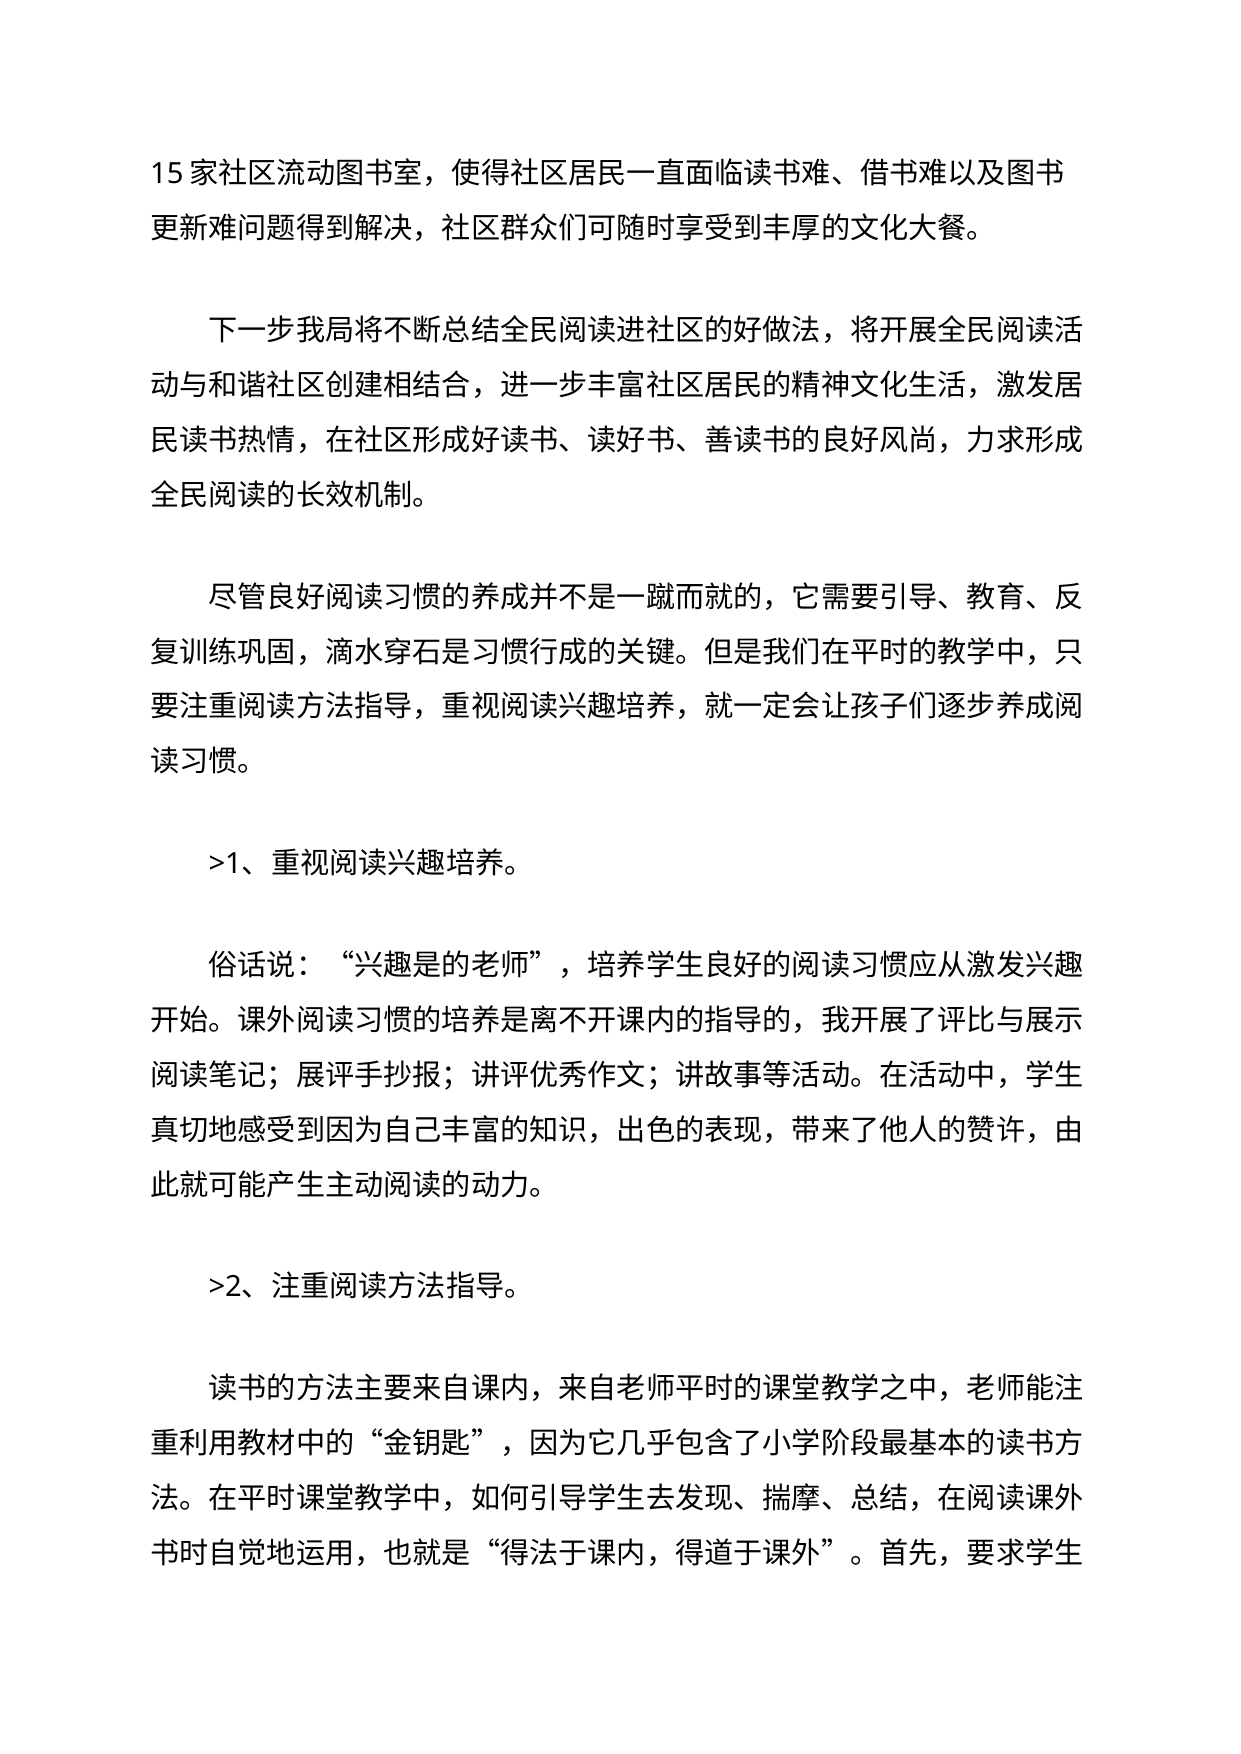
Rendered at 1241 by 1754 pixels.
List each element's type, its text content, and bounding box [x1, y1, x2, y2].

text 尽管良好阅读习惯的养成并不是一蹴而就的，它需要引导、教育、反复训练巩固，滴水穿石是习惯行成的关键。但是我们在平时的教学中，只要注重阅读方法指导，重视阅读兴趣培养，就一定会让孩子们逐步养成阅读习惯。 [150, 573, 1090, 780]
text >1、重视阅读兴趣培养。 [150, 840, 1090, 882]
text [150, 1365, 1090, 1572]
text 下一步我局将不断总结全民阅读进社区的好做法，将开展全民阅读活动与和谐社区创建相结合，进一步丰富社区居民的精神文化生活，激发居民读书热情，在社区形成好读书、读好书、善读书的良好风尚，力求形成全民阅读的长效机制。 [150, 307, 1090, 514]
text >2、注重阅读方法指导。 [150, 1263, 1090, 1305]
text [150, 150, 1090, 247]
text 俗话说：“兴趣是的老师”，培养学生良好的阅读习惯应从激发兴趣开始。课外阅读习惯的培养是离不开课内的指导的，我开展了评比与展示阅读笔记；展评手抄报；讲评优秀作文；讲故事等活动。在活动中，学生真切地感受到因为自己丰富的知识，出色的表现，带来了他人的赞许，由此就可能产生主动阅读的动力。 [150, 942, 1090, 1203]
